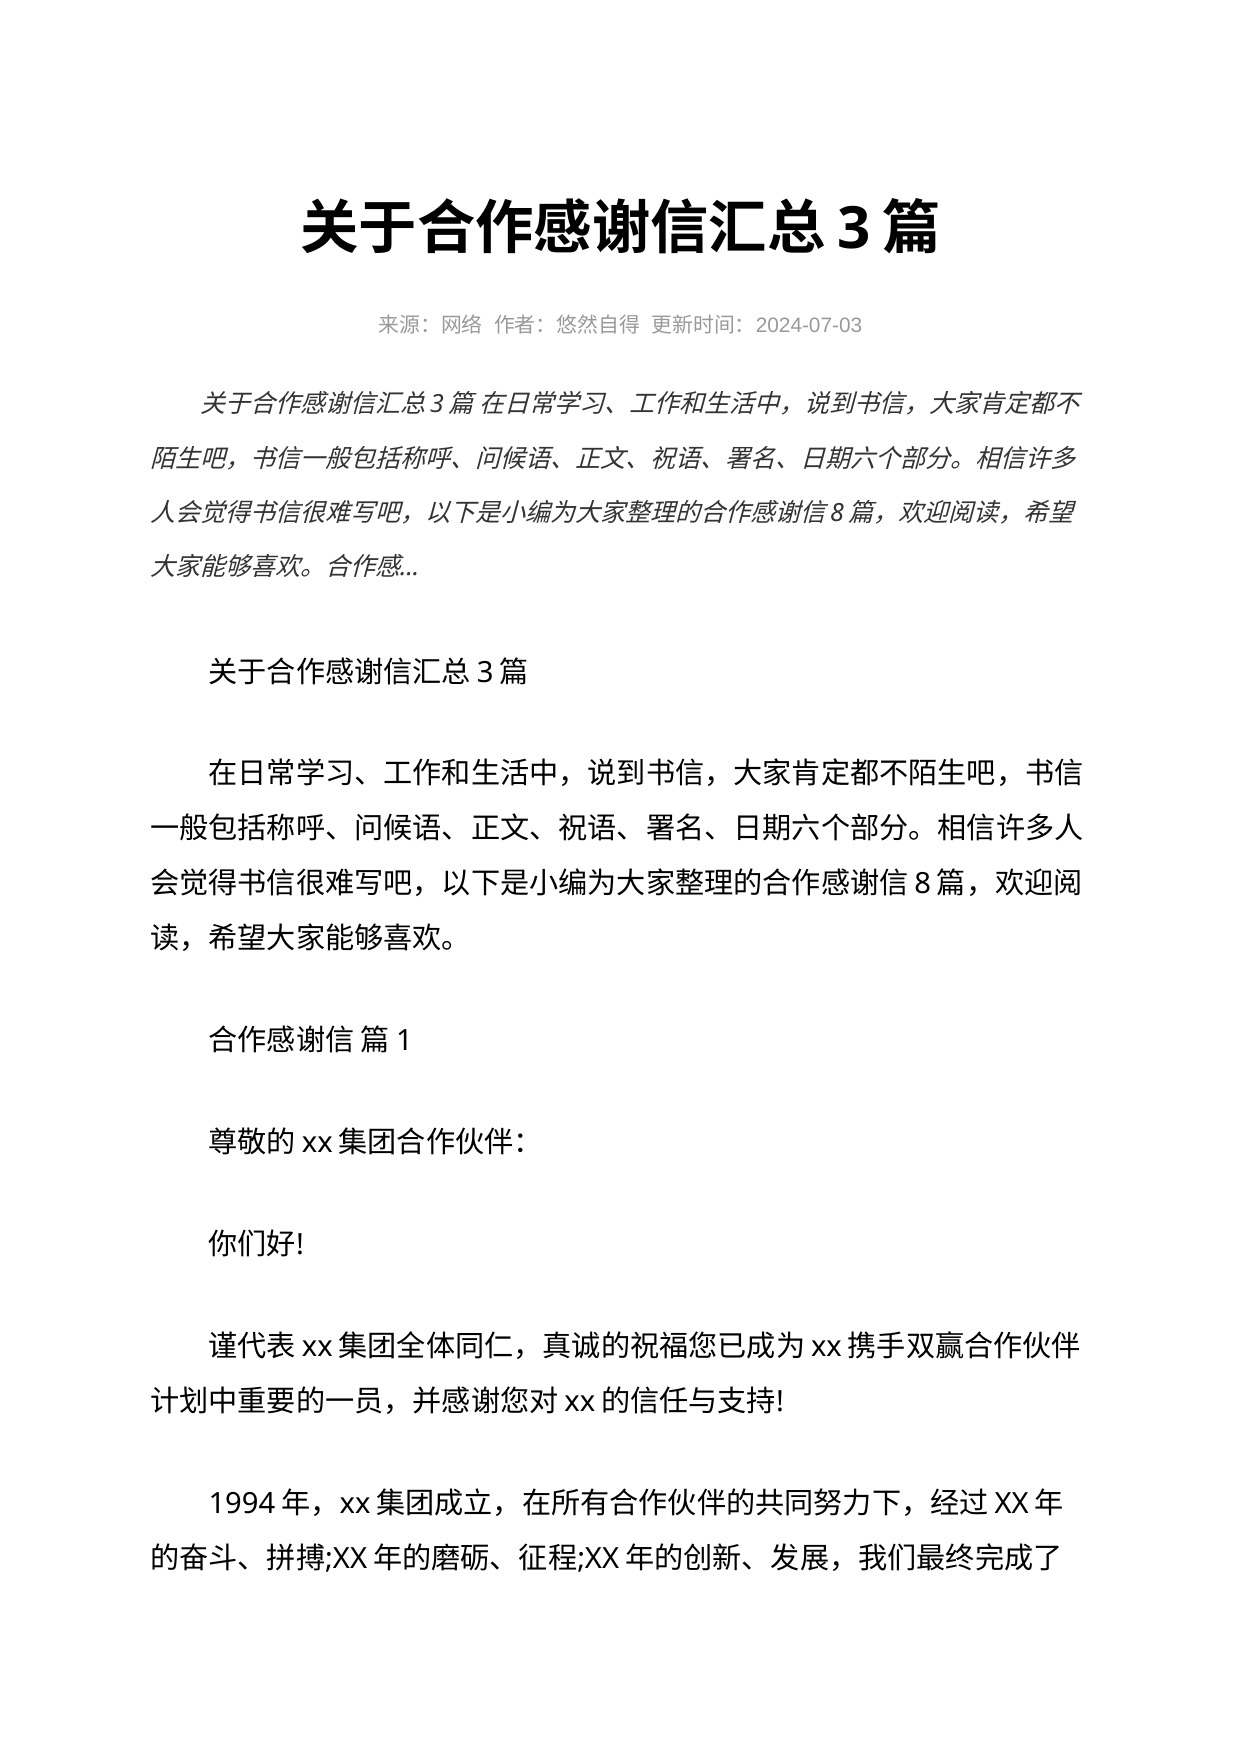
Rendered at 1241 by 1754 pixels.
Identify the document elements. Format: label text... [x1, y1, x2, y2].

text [150, 1479, 1090, 1577]
text 来源：网络 作者：悠然自得 更新时间：2024-07-03 [150, 313, 1090, 337]
text 关于合作感谢信汇总3篇 [150, 648, 1090, 691]
text 谨代表xx集团全体同仁，真诚的祝福您已成为xx携手双赢合作伙伴计划中重要的一员，并感谢您对xx的信任与支持! [150, 1323, 1090, 1420]
text 在日常学习、工作和生活中，说到书信，大家肯定都不陌生吧，书信一般包括称呼、问候语、正文、祝语、署名、日期六个部分。相信许多人会觉得书信很难写吧，以下是小编为大家整理的合作感谢信8篇，欢迎阅读，希望大家能够喜欢。 [150, 750, 1090, 957]
text 你们好! [150, 1221, 1090, 1263]
text 尊敬的xx集团合作伙伴： [150, 1119, 1090, 1161]
text 合作感谢信 篇1 [150, 1017, 1090, 1059]
subtitle 关于合作感谢信汇总3篇 [150, 181, 1090, 266]
text 关于合作感谢信汇总3篇 在日常学习、工作和生活中，说到书信，大家肯定都不陌生吧，书信一般包括称呼、问候语、正文、祝语、署名、日期六个部分。相信许多人会觉得书信很难写吧，以下是小编为大家整理的合作感谢信8篇，欢迎阅读，希望大家能够喜欢。合作感... [150, 384, 1090, 583]
